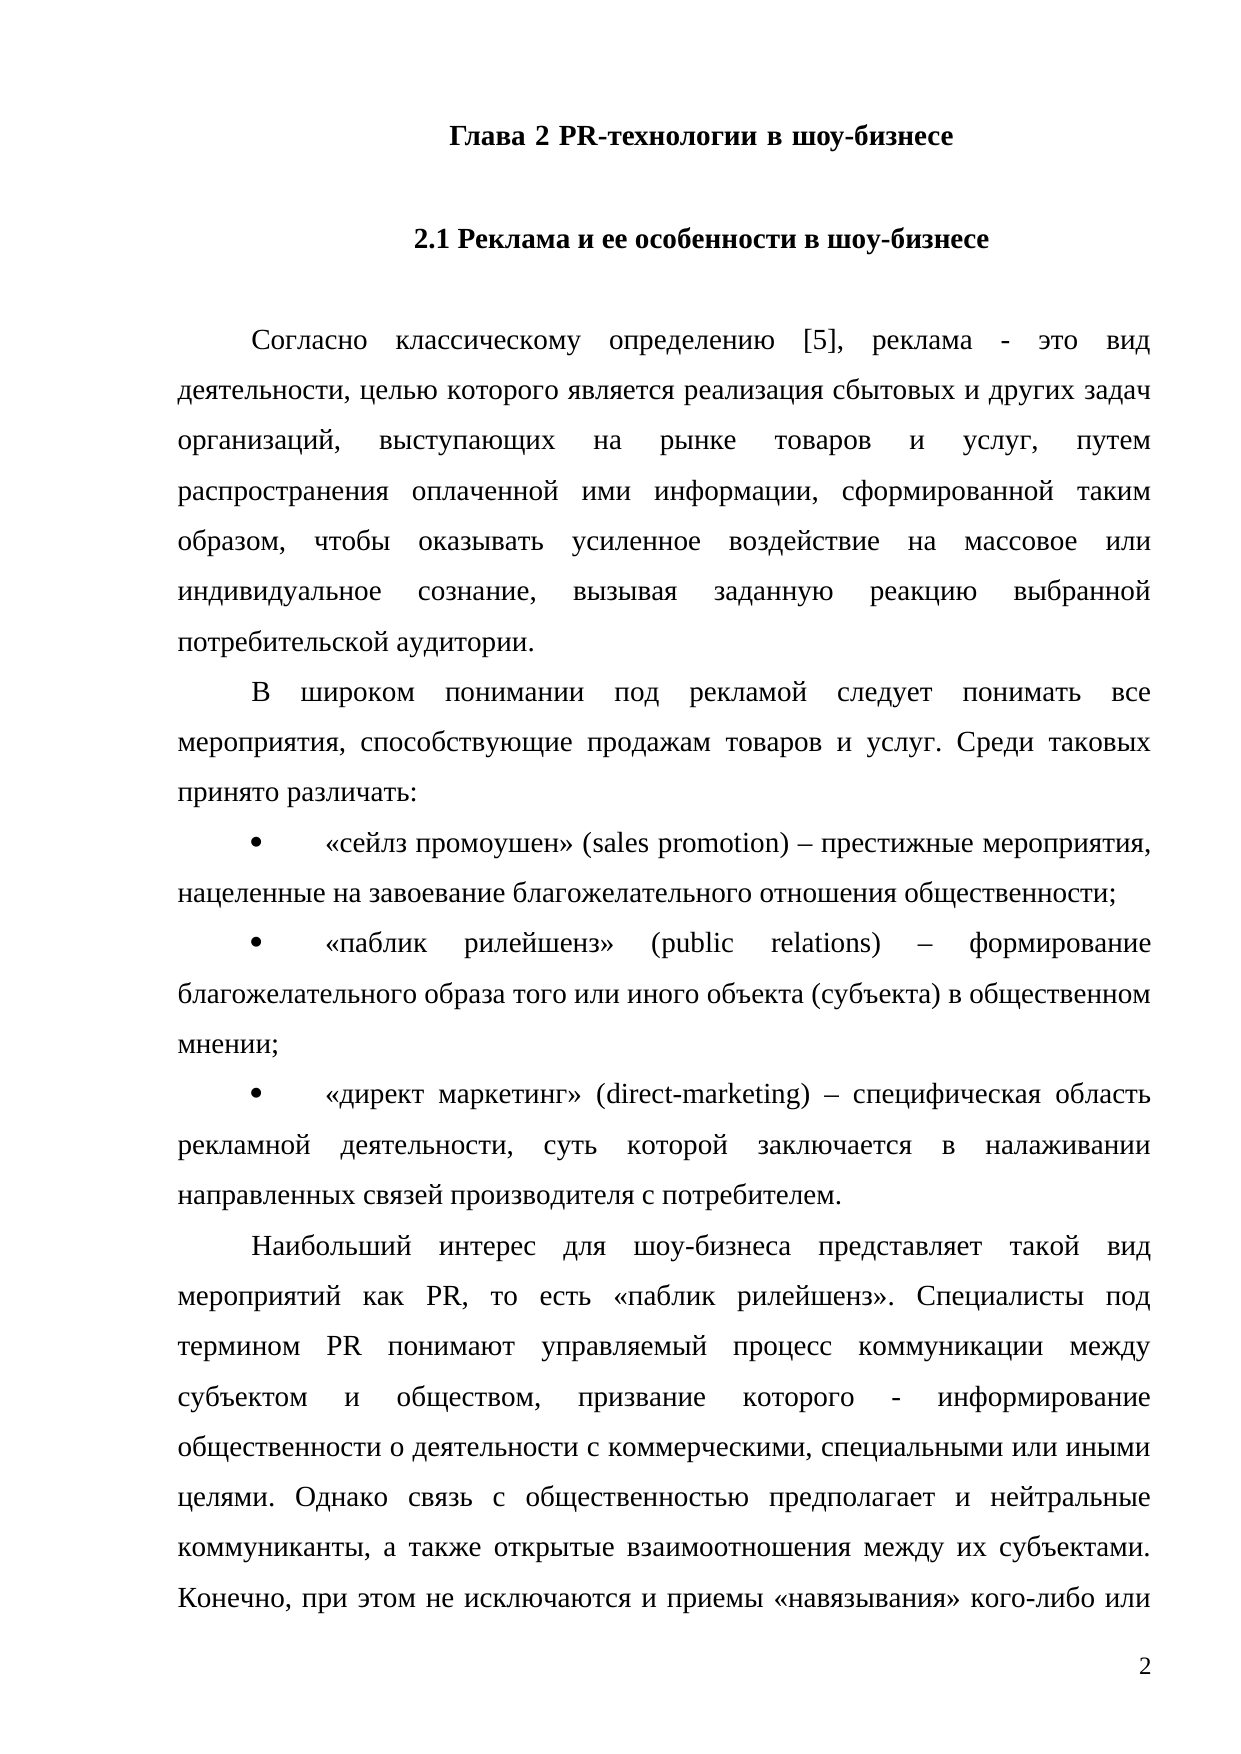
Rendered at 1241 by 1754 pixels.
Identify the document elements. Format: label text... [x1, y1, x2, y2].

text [177, 1228, 1152, 1613]
list «директ маркетинг» (direct-marketing) – специфическая область рекламной деятельности, суть которой заключается в налаживании направленных связей производителя с потребителем. [177, 1077, 1152, 1211]
subtitle Глава 2 PR-технологии в шоу-бизнесе [177, 118, 1152, 152]
list «паблик рилейшенз» (public relations) – формирование благожелательного образа того или иного объекта (субъекта) в общественном мнении; [177, 926, 1152, 1060]
text Согласно классическому определению [5], реклама - это вид деятельности, целью которого является реализация сбытовых и других задач организаций, выступающих на рынке товаров и услуг, путем распространения оплаченной ими информации, сформированной таким образом, чтобы оказывать усиленное воздействие на массовое или индивидуальное сознание, вызывая заданную реакцию выбранной потребительской аудитории. [177, 322, 1152, 657]
text В широком понимании под рекламой следует понимать все мероприятия, способствующие продажам товаров и услуг. Среди таковых принято различать: [177, 674, 1152, 808]
list «сейлз промоушен» (sales promotion) – престижные мероприятия, нацеленные на завоевание благожелательного отношения общественности; [177, 825, 1152, 909]
text 2.1 Реклама и ее особенности в шоу-бизнесе [177, 221, 1152, 255]
